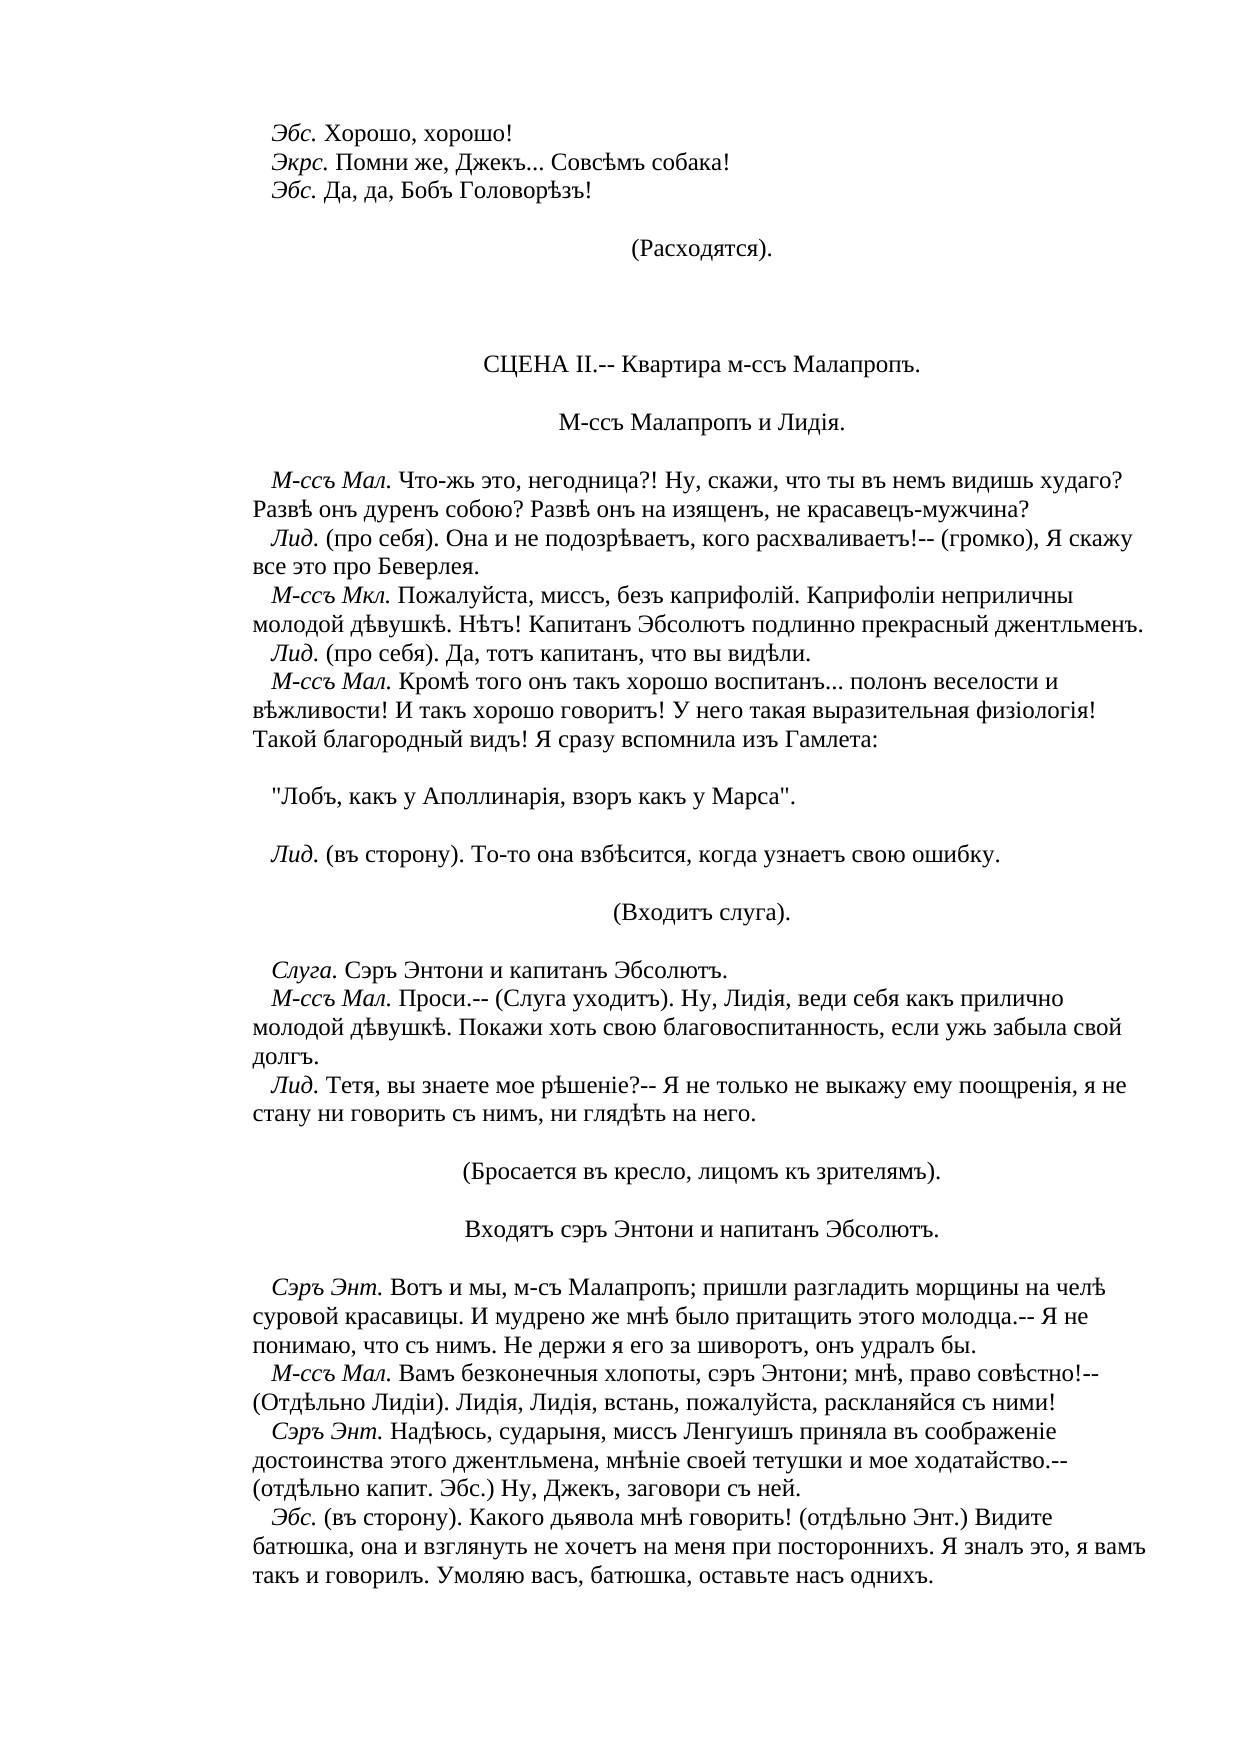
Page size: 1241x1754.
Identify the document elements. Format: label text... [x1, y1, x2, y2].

text М-ссъ Мкл. Пожалуйста, миссъ, безъ каприфолій. Каприфоліи неприличны молодой дѣвушкѣ. Нѣтъ! Капитанъ Эбсолютъ подлинно прекрасный джентльменъ. [252, 580, 1152, 638]
text Сэръ Энт. Вотъ и мы, м-съ Малапропъ; пришли разгладить морщины на челѣ суровой красавицы. И мудрено же мнѣ было притащить этого молодца.-- Я не понимаю, что съ нимъ. Не держи я его за шиворотъ, онъ удралъ бы. [252, 1272, 1152, 1358]
text М-ссъ Малапропъ и Лидія. [252, 407, 1152, 436]
text Входятъ сэръ Энтони и напитанъ Эбсолютъ. [252, 1214, 1152, 1243]
text М-ссъ Мал. Кромѣ того онъ такъ хорошо воспитанъ... полонъ веселости и вѣжливости! И такъ хорошо говоритъ! У него такая выразительная физіологія! Такой благородный видъ! Я сразу вспомнила изъ Гамлета: [252, 666, 1152, 753]
text Лид. Тетя, вы знаете мое рѣшеніе?-- Я не только не выкажу ему поощренія, я не стану ни говорить съ нимъ, ни глядѣть на него. [252, 1070, 1152, 1127]
text Лид. (въ сторону). То-то она взбѣсится, когда узнаетъ свою ошибку. [252, 839, 1152, 868]
text Эбс. (въ сторону). Какого дьявола мнѣ говорить! (отдѣльно Энт.) Видите батюшка, она и взглянуть не хочетъ на меня при постороннихъ. Я зналъ это, я вамъ такъ и говорилъ. Умоляю васъ, батюшка, оставьте насъ однихъ. [252, 1502, 1152, 1588]
text Эбс. Хорошо, хорошо! [252, 118, 1152, 147]
text (Расходятся). [252, 233, 1152, 262]
text (Бросается въ кресло, лицомъ къ зрителямъ). [252, 1156, 1152, 1185]
text СЦЕНА II.-- Квартира м-ссъ Малапропъ. [252, 349, 1152, 378]
text Экрс. Помни же, Джекъ... Совсѣмъ собака! [252, 147, 1152, 176]
text Сэръ Энт. Надѣюсь, сударыня, миссъ Ленгуишъ приняла въ соображеніе достоинства этого джентльмена, мнѣніе своей тетушки и мое ходатайство.-- (отдѣльно капит. Эбс.) Ну, Джекъ, заговори съ ней. [252, 1416, 1152, 1502]
text Эбс. Да, да, Бобъ Головорѣзъ! [252, 176, 1152, 204]
text (Входитъ слуга). [252, 897, 1152, 926]
text М-ссъ Мал. Что-жь это, негодница?! Ну, скажи, что ты въ немъ видишь худаго? Развѣ онъ дуренъ собою? Развѣ онъ на изященъ, не красавецъ-мужчина? [252, 465, 1152, 523]
text "Лобъ, какъ у Аполлинарія, взоръ какъ у Марса". [252, 781, 1152, 810]
text Слуга. Сэръ Энтони и капитанъ Эбсолютъ. [252, 955, 1152, 983]
text Лид. (про себя). Она и не подозрѣваетъ, кого расхваливаетъ!-- (громко), Я скажу все это про Беверлея. [252, 523, 1152, 580]
text М-ссъ Мал. Вамъ безконечныя хлопоты, сэръ Энтони; мнѣ, право совѣстно!-- (Отдѣльно Лидіи). Лидія, Лидія, встань, пожалуйста, раскланяйся съ ними! [252, 1358, 1152, 1416]
text Лид. (про себя). Да, тотъ капитанъ, что вы видѣли. [252, 638, 1152, 666]
text М-ссъ Мал. Проси.-- (Слуга уходитъ). Ну, Лидія, веди себя какъ прилично молодой дѣвушкѣ. Покажи хоть свою благовоспитанность, если ужь забыла свой долгъ. [252, 983, 1152, 1070]
